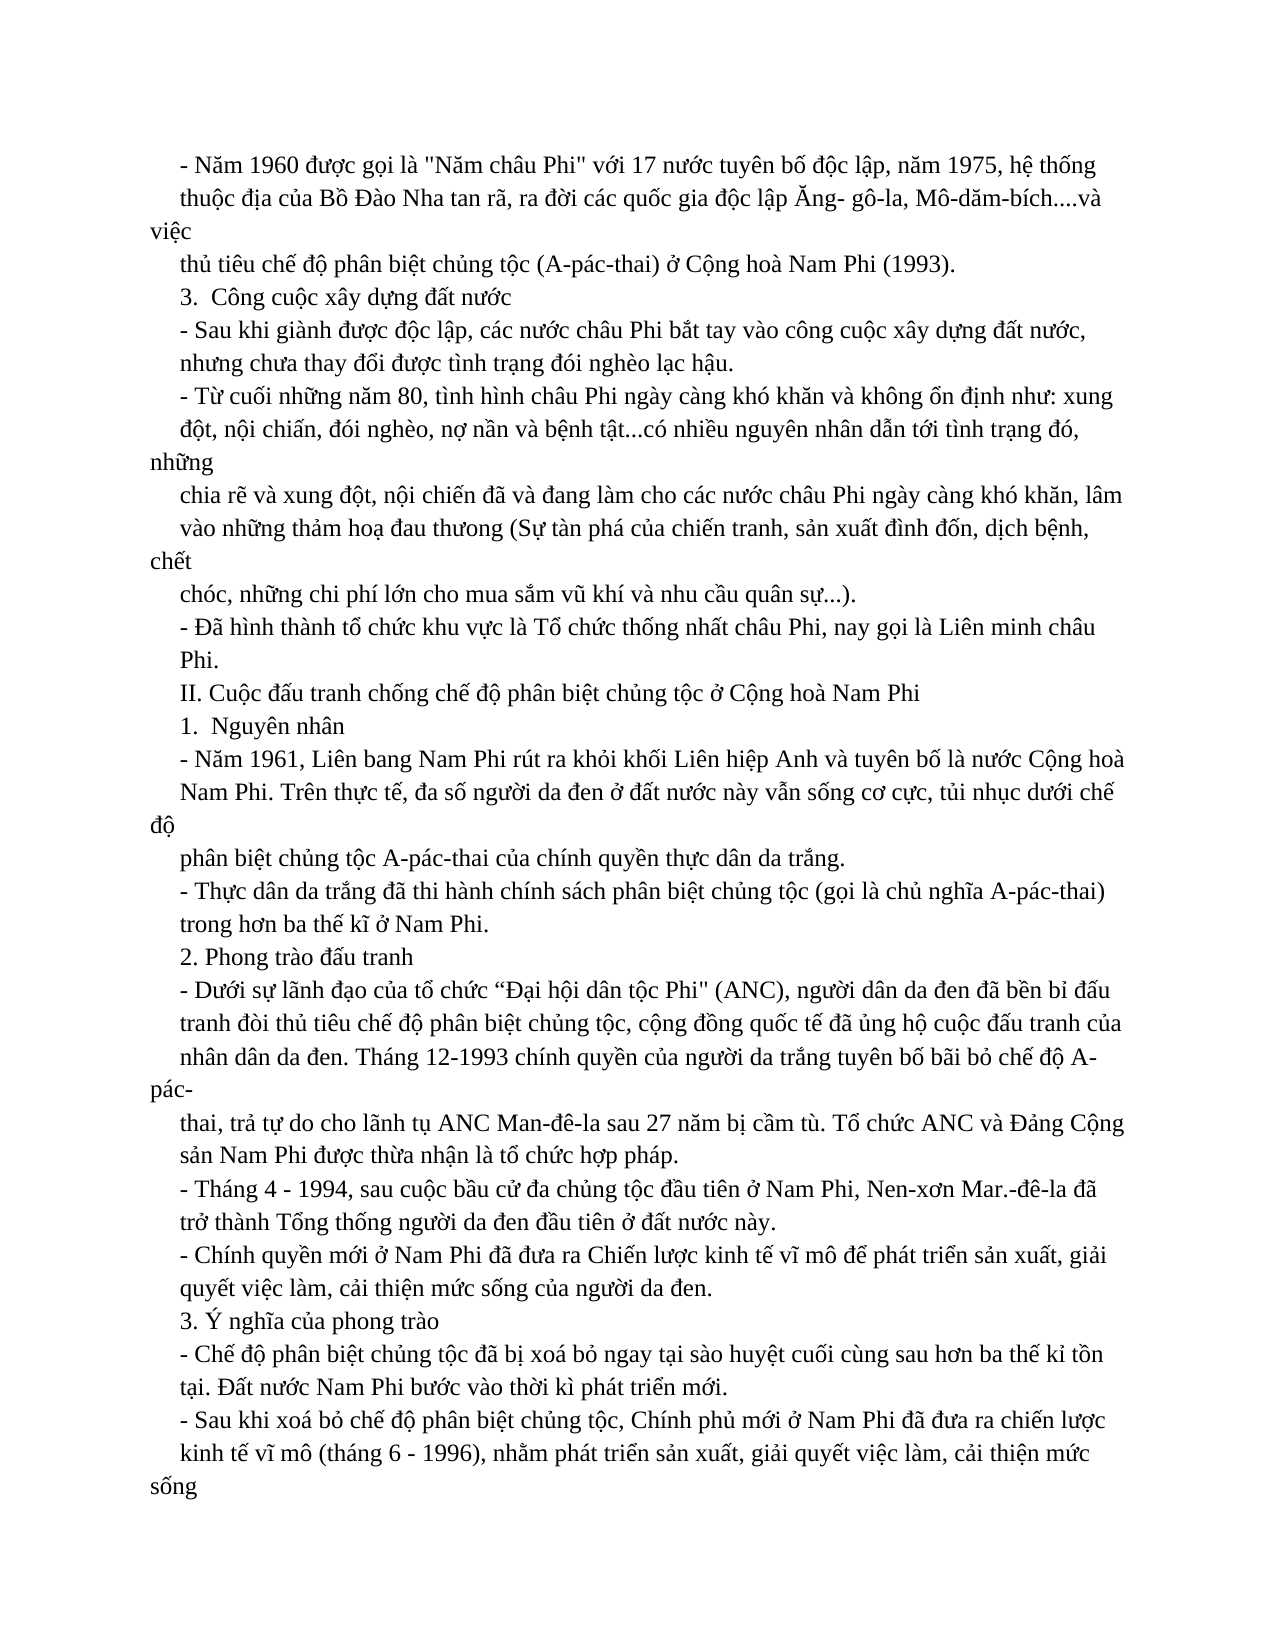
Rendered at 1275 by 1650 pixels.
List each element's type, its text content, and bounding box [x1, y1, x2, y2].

text phân biệt chủng tộc A-pác-thai của chính quyền thực dân da trắng. [150, 843, 1125, 872]
text 3. Công cuộc xây dựng đất nước [150, 282, 1125, 311]
text 2. Phong trào đấu tranh [150, 942, 1125, 971]
text trở thành Tổng thống người da đen đầu tiên ở đất nước này. [150, 1207, 1125, 1235]
text Nam Phi. Trên thực tế, đa số người da đen ở đất nước này vẫn sống cơ cực, tủi nhục dưới chế độ [150, 777, 1125, 839]
text - Tháng 4 - 1994, sau cuộc bầu cử đa chủng tộc đầu tiên ở Nam Phi, Nen-xơn Mar.-đê-la đã [150, 1174, 1125, 1202]
text nhưng chưa thay đổi được tình trạng đói nghèo lạc hậu. [150, 348, 1125, 377]
text tại. Đất nước Nam Phi bước vào thời kì phát triển mới. [150, 1372, 1125, 1401]
text đột, nội chiấn, đói nghèo, nợ nần và bệnh tật...có nhiều nguyên nhân dẫn tới tình trạng đó, những [150, 414, 1125, 476]
text - Năm 1961, Liên bang Nam Phi rút ra khỏi khối Liên hiệp Anh và tuyên bố là nước Cộng hoà [150, 744, 1125, 773]
text vào những thảm hoạ đau thưong (Sự tàn phá của chiến tranh, sản xuất đình đốn, dịch bệnh, chết [150, 513, 1125, 575]
text quyết việc làm, cải thiện mức sống của người da đen. [150, 1273, 1125, 1301]
text thai, trả tự do cho lãnh tụ ANC Man-đê-la sau 27 năm bị cầm tù. Tổ chức ANC và Đảng Cộng [150, 1108, 1125, 1136]
text - Chế độ phân biệt chủng tộc đã bị xoá bỏ ngay tại sào huyệt cuối cùng sau hơn ba thế kỉ tồn [150, 1339, 1125, 1367]
text 3. Ý nghĩa của phong trào [150, 1306, 1125, 1334]
text - Sau khi giành được độc lập, các nước châu Phi bắt tay vào công cuộc xây dựng đất nước, [150, 315, 1125, 344]
text trong hơn ba thế kĩ ở Nam Phi. [150, 909, 1125, 938]
text chóc, những chi phí lớn cho mua sắm vũ khí và nhu cầu quân sự...). [150, 579, 1125, 608]
text nhân dân da đen. Tháng 12-1993 chính quyền của người da trắng tuyên bố bãi bỏ chế độ A-pác- [150, 1042, 1125, 1103]
text Phi. [150, 645, 1125, 674]
text II. Cuộc đấu tranh chống chế độ phân biệt chủng tộc ở Cộng hoà Nam Phi [150, 678, 1125, 707]
text 1. Nguyên nhân [150, 711, 1125, 740]
text - Chính quyền mới ở Nam Phi đã đưa ra Chiến lược kinh tế vĩ mô để phát triển sản xuất, giải [150, 1240, 1125, 1268]
text - Từ cuối những năm 80, tình hình châu Phi ngày càng khó khăn và không ổn định như: xung [150, 381, 1125, 410]
text chia rẽ và xung đột, nội chiến đã và đang làm cho các nước châu Phi ngày càng khó khăn, lâm [150, 480, 1125, 509]
text - Thực dân da trắng đã thi hành chính sách phân biệt chủng tộc (gọi là chủ nghĩa A-pác-thai) [150, 876, 1125, 905]
text sản Nam Phi được thừa nhận là tổ chức hợp pháp. [150, 1141, 1125, 1169]
text kinh tế vĩ mô (tháng 6 - 1996), nhằm phát triển sản xuất, giải quyết việc làm, cải thiện mức sống [150, 1438, 1125, 1499]
text - Đã hình thành tổ chức khu vực là Tổ chức thống nhất châu Phi, nay gọi là Liên minh châu [150, 612, 1125, 641]
text thuộc địa của Bồ Đào Nha tan rã, ra đời các quốc gia độc lập Ăng- gô-la, Mô-dăm-bích....và việc [150, 183, 1125, 245]
text tranh đòi thủ tiêu chế độ phân biệt chủng tộc, cộng đồng quốc tế đã ủng hộ cuộc đấu tranh của [150, 1008, 1125, 1037]
text - Năm 1960 được gọi là "Năm châu Phi" với 17 nước tuyên bố độc lập, năm 1975, hệ thống [150, 150, 1125, 179]
text - Sau khi xoá bỏ chế độ phân biệt chủng tộc, Chính phủ mới ở Nam Phi đã đưa ra chiến lược [150, 1405, 1125, 1433]
text thủ tiêu chế độ phân biệt chủng tộc (A-pác-thai) ở Cộng hoà Nam Phi (1993). [150, 249, 1125, 278]
text - Dưới sự lãnh đạo của tổ chức “Đại hội dân tộc Phi" (ANC), người dân da đen đã bền bỉ đấu [150, 976, 1125, 1004]
